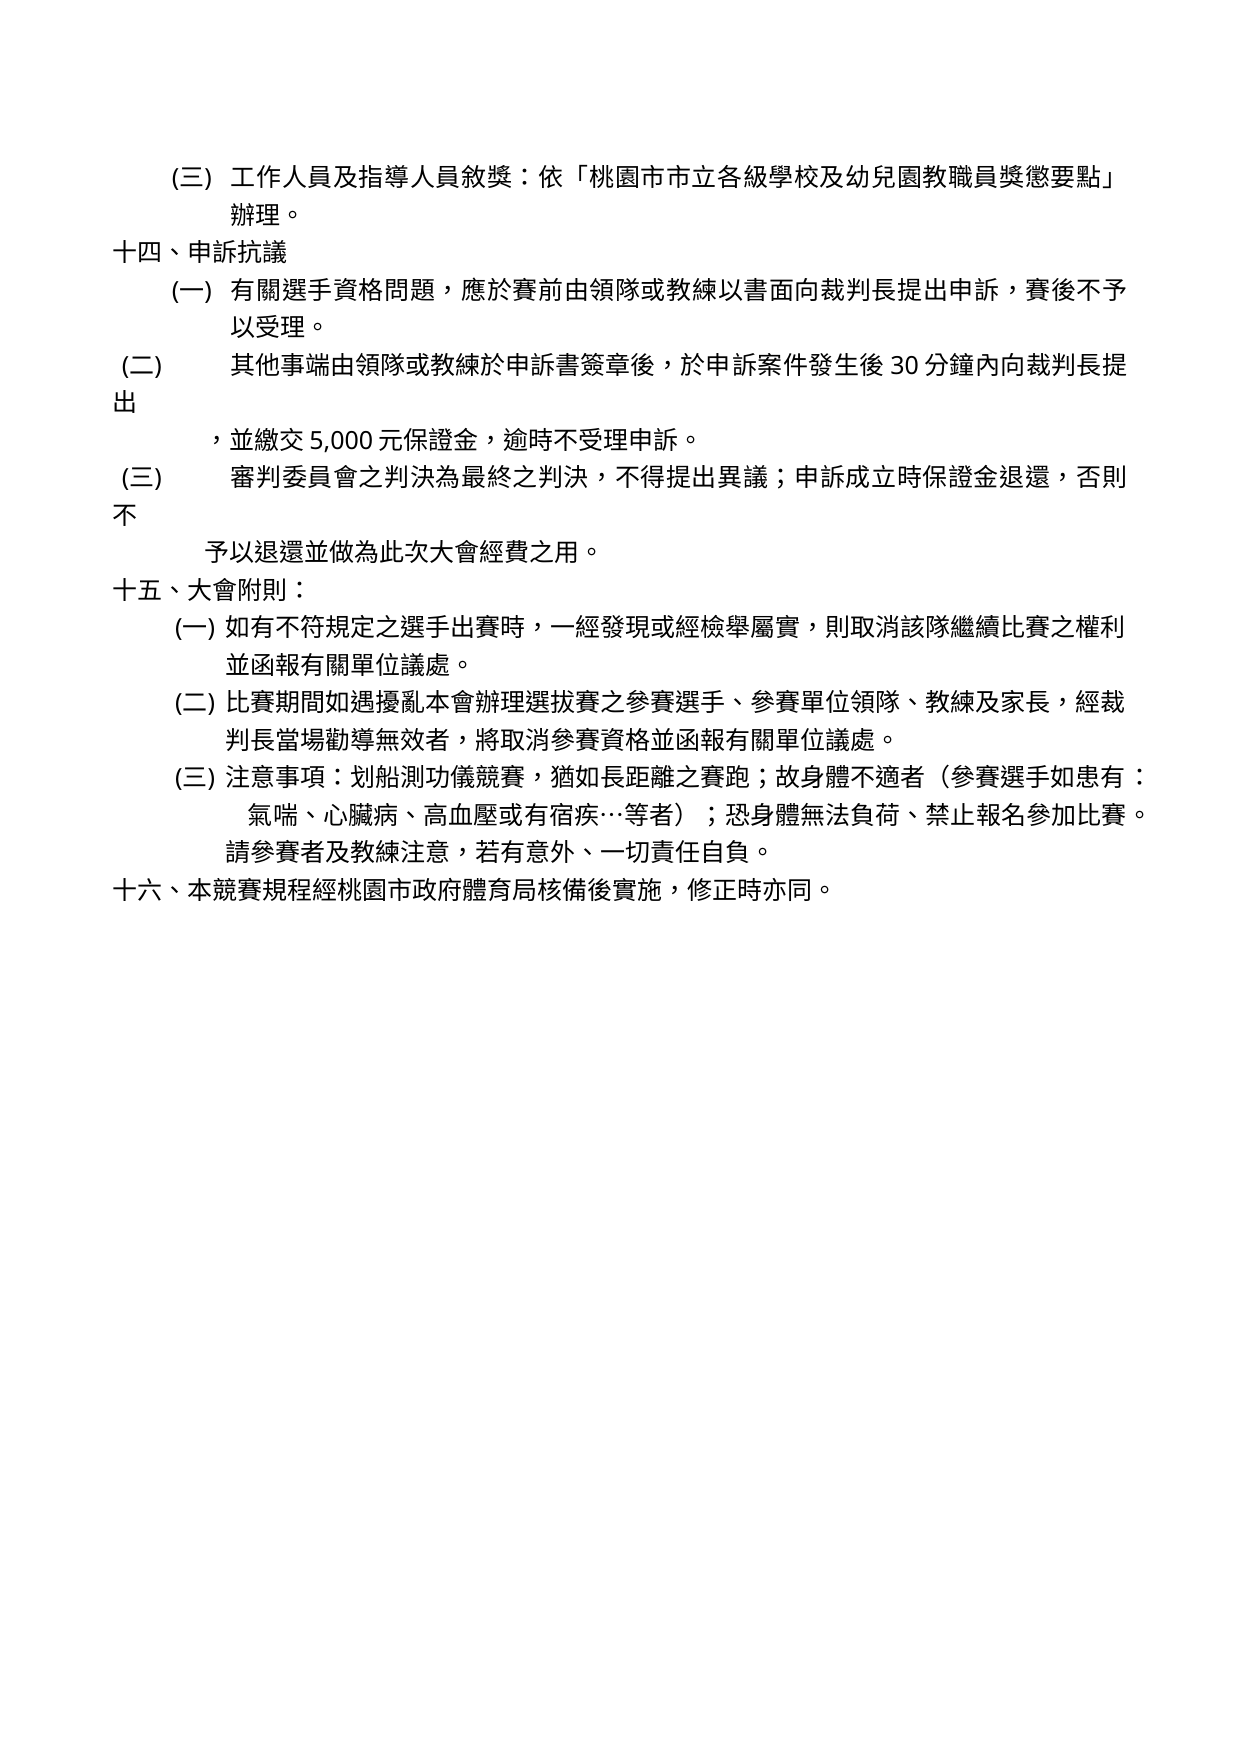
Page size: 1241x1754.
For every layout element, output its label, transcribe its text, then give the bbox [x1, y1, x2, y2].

list 有關選手資格問題，應於賽前由領隊或教練以書面向裁判長提出申訴，賽後不予以受理。 [172, 270, 1128, 345]
list 如有不符規定之選手出賽時，一經發現或經檢舉屬實，則取消該隊繼續比賽之權利，並函報有關單位議處。 [175, 607, 1128, 682]
list 注意事項：划船測功儀競賽，猶如長距離之賽跑；故身體不適者（參賽選手如患有： 氣喘、心臟病、高血壓或有宿疾…等者）；恐身體無法負荷、禁止報名參加比賽。請參賽者及教練注意，若有意外、一切責任自負。 [175, 757, 1128, 870]
list 本競賽規程經桃園市政府體育局核備後實施，修正時亦同。 [112, 870, 1128, 907]
list 比賽期間如遇擾亂本會辦理選拔賽之參賽選手、參賽單位領隊、教練及家長，經裁判長當場勸導無效者，將取消參賽資格並函報有關單位議處。 [175, 682, 1128, 757]
text ，並繳交5,000元保證金，逾時不受理申訴。 [172, 420, 1128, 457]
list 大會附則： [112, 570, 1128, 607]
list 其他事端由領隊或教練於申訴書簽章後，於申訴案件發生後30分鐘內向裁判長提出 [112, 345, 1128, 420]
list 審判委員會之判決為最終之判決，不得提出異議；申訴成立時保證金退還，否則不 [112, 457, 1128, 532]
list 工作人員及指導人員敘獎：依「桃園市市立各級學校及幼兒園教職員獎懲要點」辦理。 [172, 157, 1128, 232]
text 予以退還並做為此次大會經費之用。 [172, 532, 1128, 570]
list 申訴抗議 [112, 232, 1128, 270]
